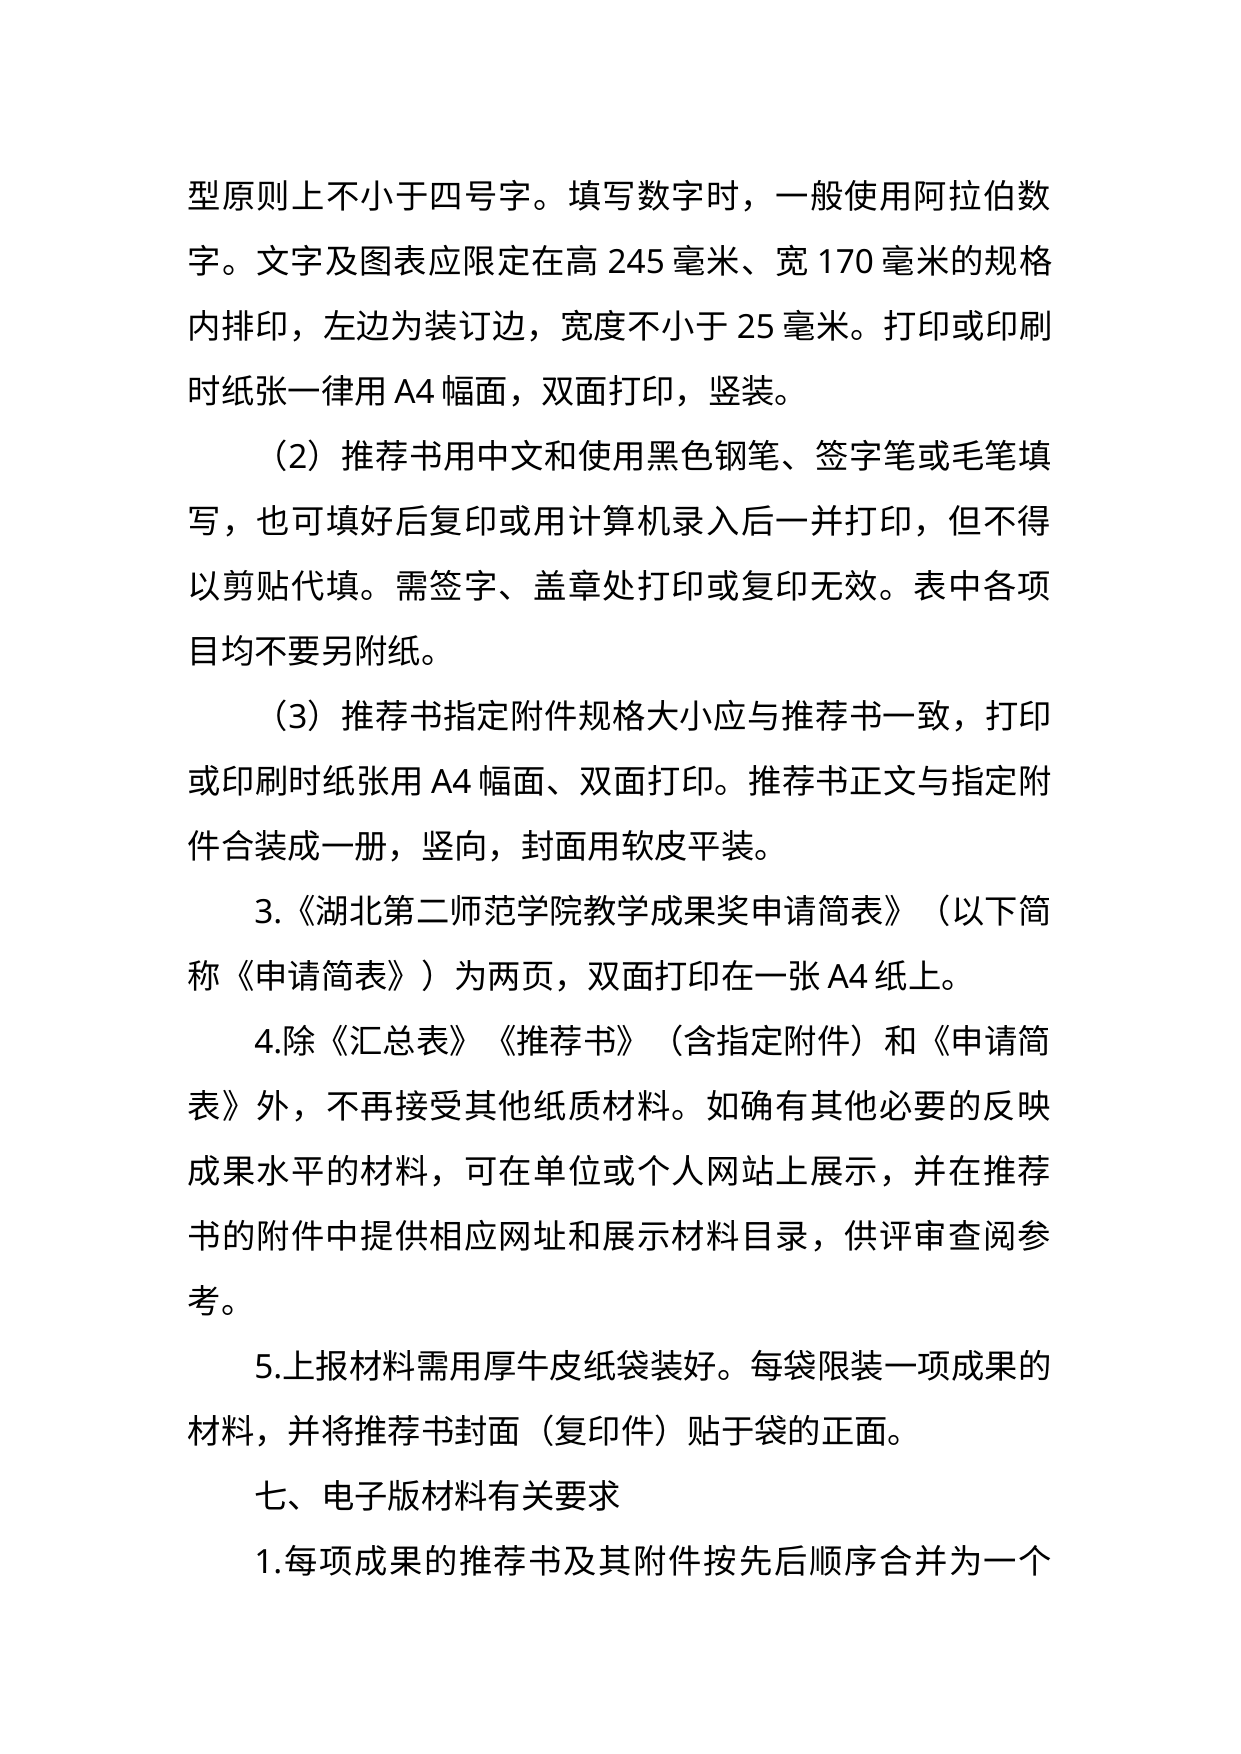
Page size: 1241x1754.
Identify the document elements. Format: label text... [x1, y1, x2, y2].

text （2）推荐书用中文和使用黑色钢笔、签字笔或毛笔填写，也可填好后复印或用计算机录入后一并打印，但不得以剪贴代填。需签字、盖章处打印或复印无效。表中各项目均不要另附纸。 [187, 422, 1053, 682]
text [187, 1527, 1053, 1592]
text 5.上报材料需用厚牛皮纸袋装好。每袋限装一项成果的材料，并将推荐书封面（复印件）贴于袋的正面。 [187, 1332, 1053, 1462]
text 4.除《汇总表》《推荐书》（含指定附件）和《申请简表》外，不再接受其他纸质材料。如确有其他必要的反映成果水平的材料，可在单位或个人网站上展示，并在推荐书的附件中提供相应网址和展示材料目录，供评审查阅参考。 [187, 1007, 1053, 1332]
text 七、电子版材料有关要求 [187, 1462, 1053, 1527]
text 3.《湖北第二师范学院教学成果奖申请简表》（以下简称《申请简表》）为两页，双面打印在一张A4纸上。 [187, 877, 1053, 1007]
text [187, 162, 1053, 422]
text （3）推荐书指定附件规格大小应与推荐书一致，打印或印刷时纸张用A4幅面、双面打印。推荐书正文与指定附件合装成一册，竖向，封面用软皮平装。 [187, 682, 1053, 877]
